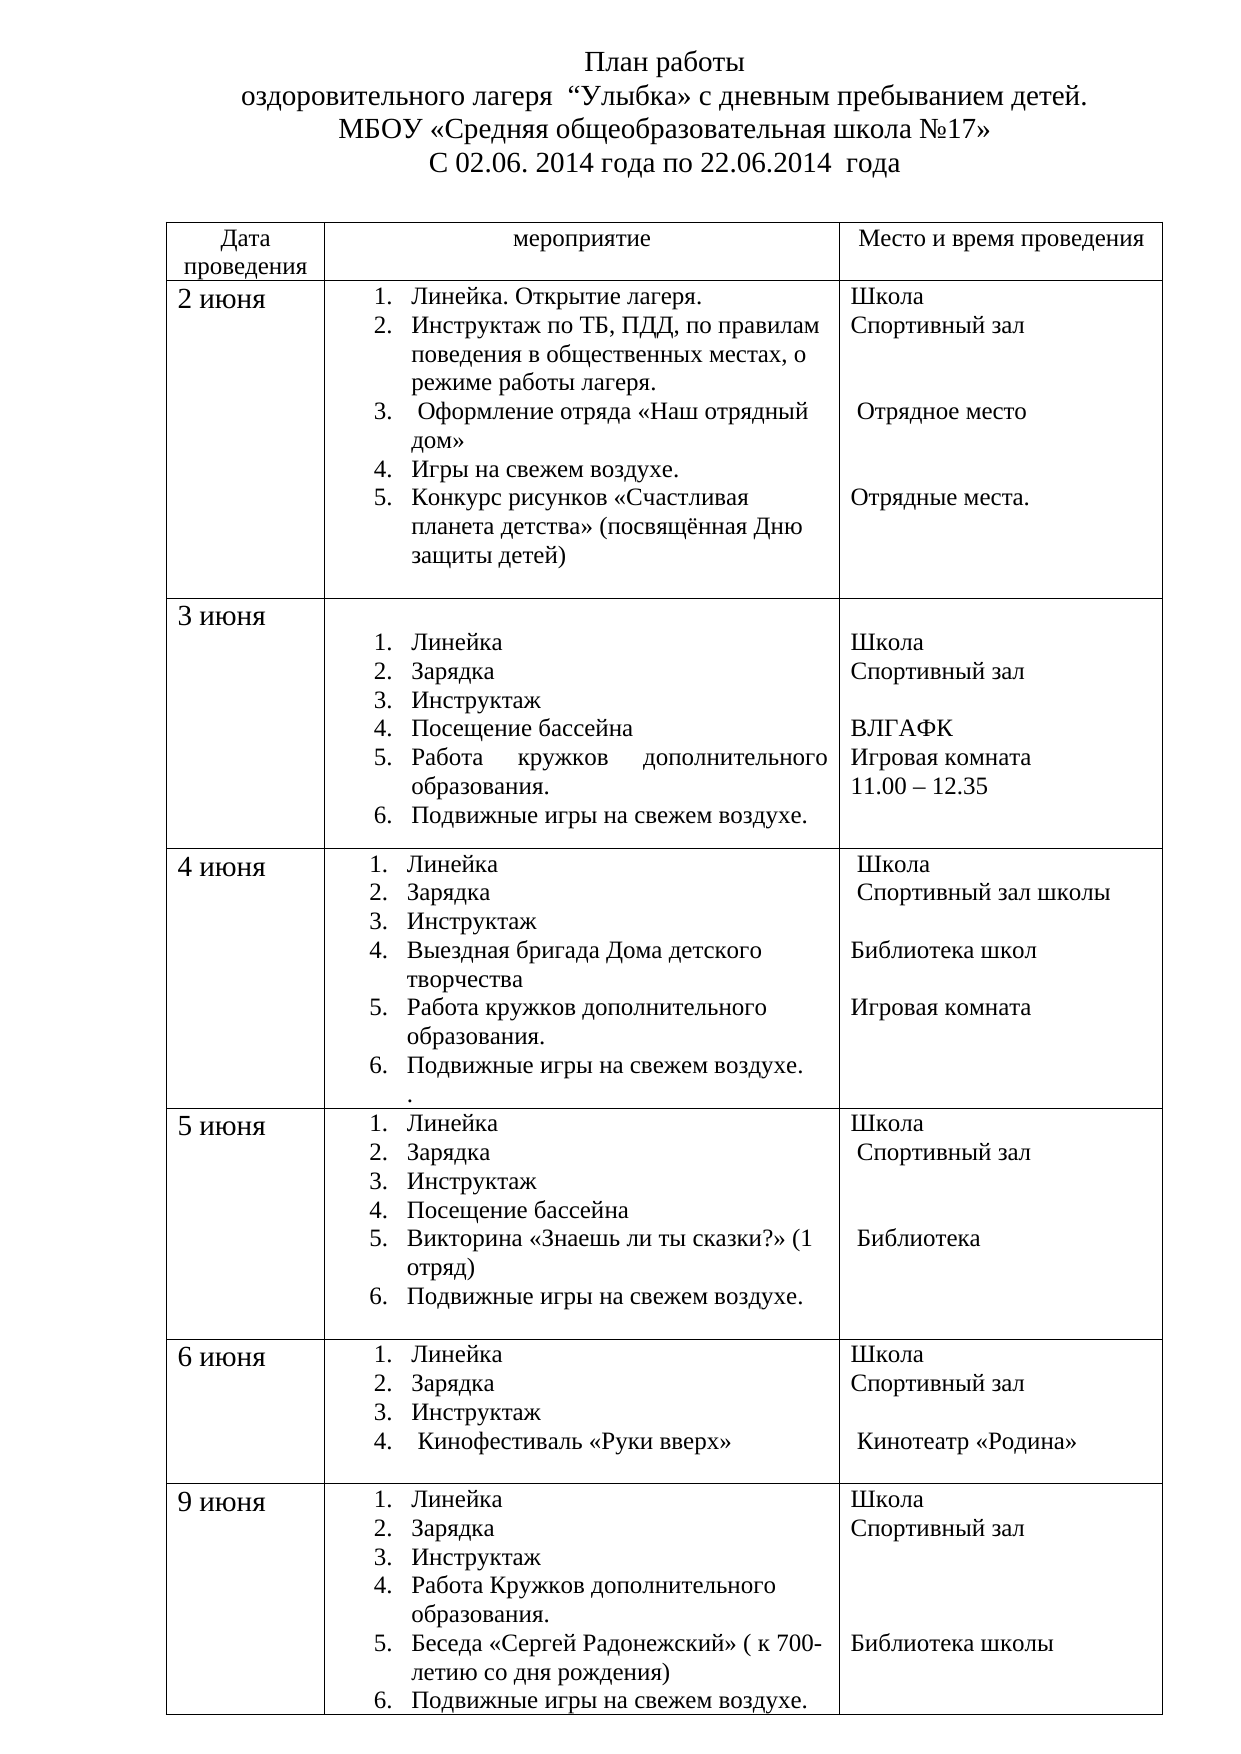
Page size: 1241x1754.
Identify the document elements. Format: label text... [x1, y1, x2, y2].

table_cell Школа Спортивный зал Библиотека школы [840, 1484, 1162, 1714]
table_cell Линейка Зарядка Инструктаж Посещение бассейна Работа кружков дополнительного образования. Подвижные игры на свежем воздухе. [325, 599, 839, 848]
table_cell Школа Спортивный зал Кинотеатр «Родина» [840, 1340, 1162, 1483]
table_cell 4 июня [167, 849, 324, 1107]
table_cell Линейка Зарядка Инструктаж Работа Кружков дополнительного образования. Беседа «Сергей Радонежский» ( к 700-летию со дня рождения) Подвижные игры на свежем воздухе. [325, 1484, 839, 1714]
table_cell Линейка Зарядка Инструктаж Выездная бригада Дома детского творчества Работа кружков дополнительного образования. Подвижные игры на свежем воздухе. . [325, 849, 839, 1107]
text С 02.06. 2014 года по 22.06.2014 года [177, 145, 1152, 178]
table_header Дата проведения [167, 223, 324, 280]
table_cell Школа Спортивный зал школы Библиотека школ Игровая комната [840, 849, 1162, 1107]
table_cell 3 июня [167, 599, 324, 848]
text План работы [177, 44, 1152, 78]
table_cell Школа Спортивный зал ВЛГАФК Игровая комната 11.00 – 12.35 [840, 599, 1162, 848]
text МБОУ «Средняя общеобразовательная школа №17» [177, 111, 1152, 145]
table_header мероприятие [325, 223, 839, 280]
table_cell 2 июня [167, 281, 324, 597]
table_cell Школа Спортивный зал Библиотека [840, 1109, 1162, 1338]
table_header Место и время проведения [840, 223, 1162, 280]
table_cell Линейка Зарядка Инструктаж Посещение бассейна Викторина «Знаешь ли ты сказки?» (1 отряд) Подвижные игры на свежем воздухе. [325, 1109, 839, 1338]
table_cell 5 июня [167, 1109, 324, 1338]
table_cell Линейка. Открытие лагеря. Инструктаж по ТБ, ПДД, по правилам поведения в общественных местах, о режиме работы лагеря. Оформление отряда «Наш отрядный дом» Игры на свежем воздухе. Конкурс рисунков «Счастливая планета детства» (посвящённая Дню защиты детей) [325, 281, 839, 597]
table_cell 6 июня [167, 1340, 324, 1483]
text оздоровительного лагеря “Улыбка» с дневным пребыванием детей. [177, 78, 1152, 111]
table_cell 9 июня [167, 1484, 324, 1714]
table_cell Линейка Зарядка Инструктаж Кинофестиваль «Руки вверх» [325, 1340, 839, 1483]
table_cell Школа Спортивный зал Отрядное место Отрядные места. [840, 281, 1162, 597]
